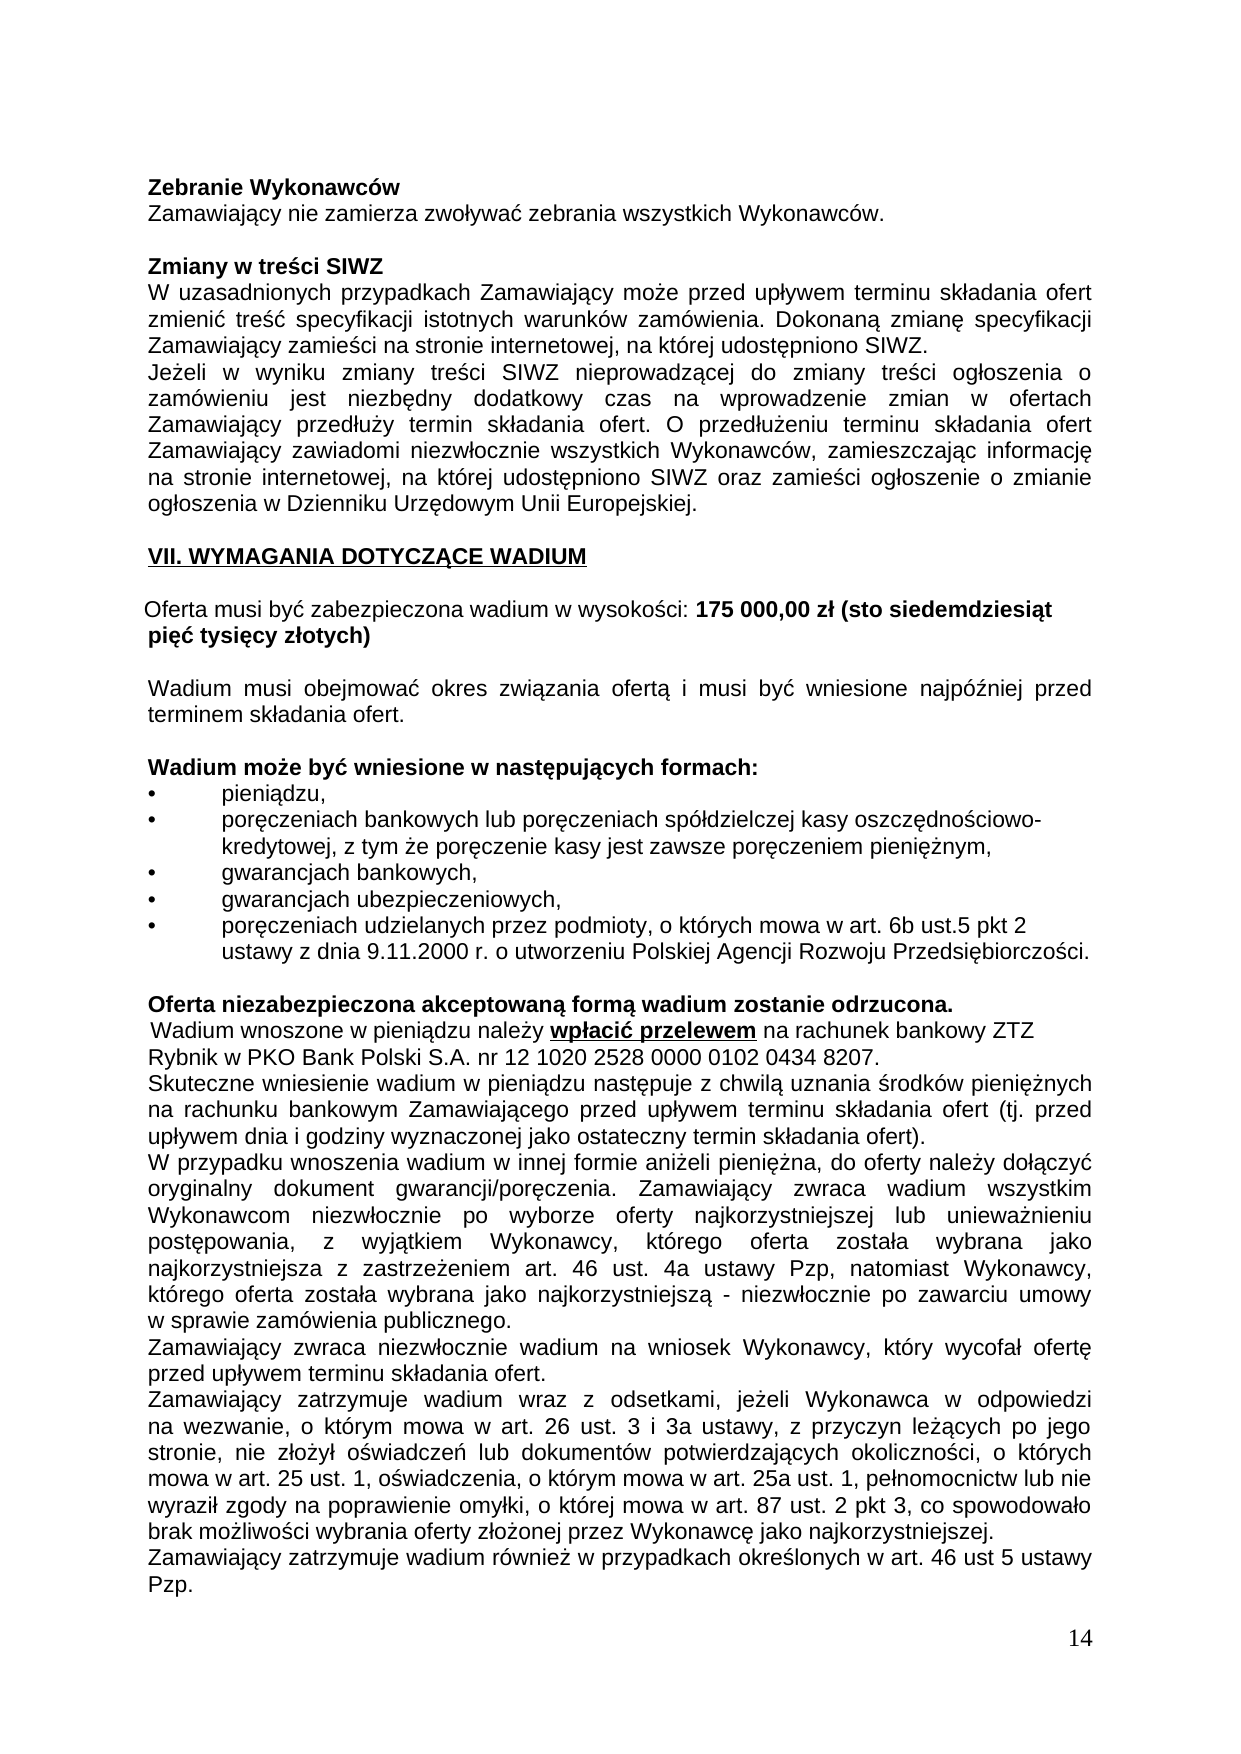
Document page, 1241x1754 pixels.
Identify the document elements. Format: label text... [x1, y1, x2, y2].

text W przypadku wnoszenia wadium w innej formie aniżeli pieniężna, do oferty należy dołączyć oryginalny dokument gwarancji/poręczenia. Zamawiający zwraca wadium wszystkim Wykonawcom niezwłocznie po wyborze oferty najkorzystniejszej lub unieważnieniu postępowania, z wyjątkiem Wykonawcy, którego oferta została wybrana jako najkorzystniejsza z zastrzeżeniem art. 46 ust. 4a ustawy Pzp, natomiast Wykonawcy, którego oferta została wybrana jako najkorzystniejszą - niezwłocznie po zawarciu umowy w sprawie zamówienia publicznego. [148, 1149, 1093, 1333]
text Zamawiający zwraca niezwłocznie wadium na wniosek Wykonawcy, który wycofał ofertę przed upływem terminu składania ofert. [148, 1333, 1093, 1386]
text Oferta niezabezpieczona akceptowaną formą wadium zostanie odrzucona. [148, 991, 1093, 1017]
text Zamawiający zatrzymuje wadium również w przypadkach określonych w art. 46 ust 5 ustawy Pzp. [148, 1544, 1093, 1597]
text Wadium może być wniesione w następujących formach: [148, 754, 1093, 780]
text Zebranie Wykonawców [148, 174, 1093, 200]
text Zmiany w treści SIWZ [148, 253, 1093, 279]
text Wadium wnoszone w pieniądzu należy wpłacić przelewem na rachunek bankowy ZTZ Rybnik w PKO Bank Polski S.A. nr 12 1020 2528 0000 0102 0434 8207. [74, 1017, 1093, 1070]
text Jeżeli w wyniku zmiany treści SIWZ nieprowadzącej do zmiany treści ogłoszenia o zamówieniu jest niezbędny dodatkowy czas na wprowadzenie zmian w ofertach Zamawiający przedłuży termin składania ofert. O przedłużeniu terminu składania ofert Zamawiający zawiadomi niezwłocznie wszystkich Wykonawców, zamieszczając informację na stronie internetowej, na której udostępniono SIWZ oraz zamieści ogłoszenie o zmianie ogłoszenia w Dzienniku Urzędowym Unii Europejskiej. [148, 358, 1093, 517]
text W uzasadnionych przypadkach Zamawiający może przed upływem terminu składania ofert zmienić treść specyfikacji istotnych warunków zamówienia. Dokonaną zmianę specyfikacji Zamawiający zamieści na stronie internetowej, na której udostępniono SIWZ. [148, 279, 1093, 358]
text Zamawiający zatrzymuje wadium wraz z odsetkami, jeżeli Wykonawca w odpowiedzi na wezwanie, o którym mowa w art. 26 ust. 3 i 3a ustawy, z przyczyn leżących po jego stronie, nie złożył oświadczeń lub dokumentów potwierdzających okoliczności, o których mowa w art. 25 ust. 1, oświadczenia, o którym mowa w art. 25a ust. 1, pełnomocnictw lub nie wyraził zgody na poprawienie omyłki, o której mowa w art. 87 ust. 2 pkt 3, co spowodowało brak możliwości wybrania oferty złożonej przez Wykonawcę jako najkorzystniejszej. [148, 1386, 1093, 1544]
text • gwarancjach ubezpieczeniowych, [148, 886, 1093, 912]
text • gwarancjach bankowych, [148, 859, 1093, 886]
text Skuteczne wniesienie wadium w pieniądzu następuje z chwilą uznania środków pieniężnych na rachunku bankowym Zamawiającego przed upływem terminu składania ofert (tj. przed upływem dnia i godziny wyznaczonej jako ostateczny termin składania ofert). [148, 1070, 1093, 1149]
text • poręczeniach bankowych lub poręczeniach spółdzielczej kasy oszczędnościowo-kredytowej, z tym że poręczenie kasy jest zawsze poręczeniem pieniężnym, [148, 806, 1093, 859]
text Zamawiający nie zamierza zwoływać zebrania wszystkich Wykonawców. [148, 200, 1093, 227]
text VII. WYMAGANIA DOTYCZĄCE WADIUM [148, 543, 1093, 569]
text • pieniądzu, [148, 780, 1093, 806]
text • poręczeniach udzielanych przez podmioty, o których mowa w art. 6b ust.5 pkt 2 ustawy z dnia 9.11.2000 r. o utworzeniu Polskiej Agencji Rozwoju Przedsiębiorczości. [148, 912, 1093, 964]
text Wadium musi obejmować okres związania ofertą i musi być wniesione najpóźniej przed terminem składania ofert. [148, 675, 1093, 727]
text Oferta musi być zabezpieczona wadium w wysokości: 175 000,00 zł (sto siedemdziesiąt pięć tysięcy złotych) [74, 596, 1093, 648]
